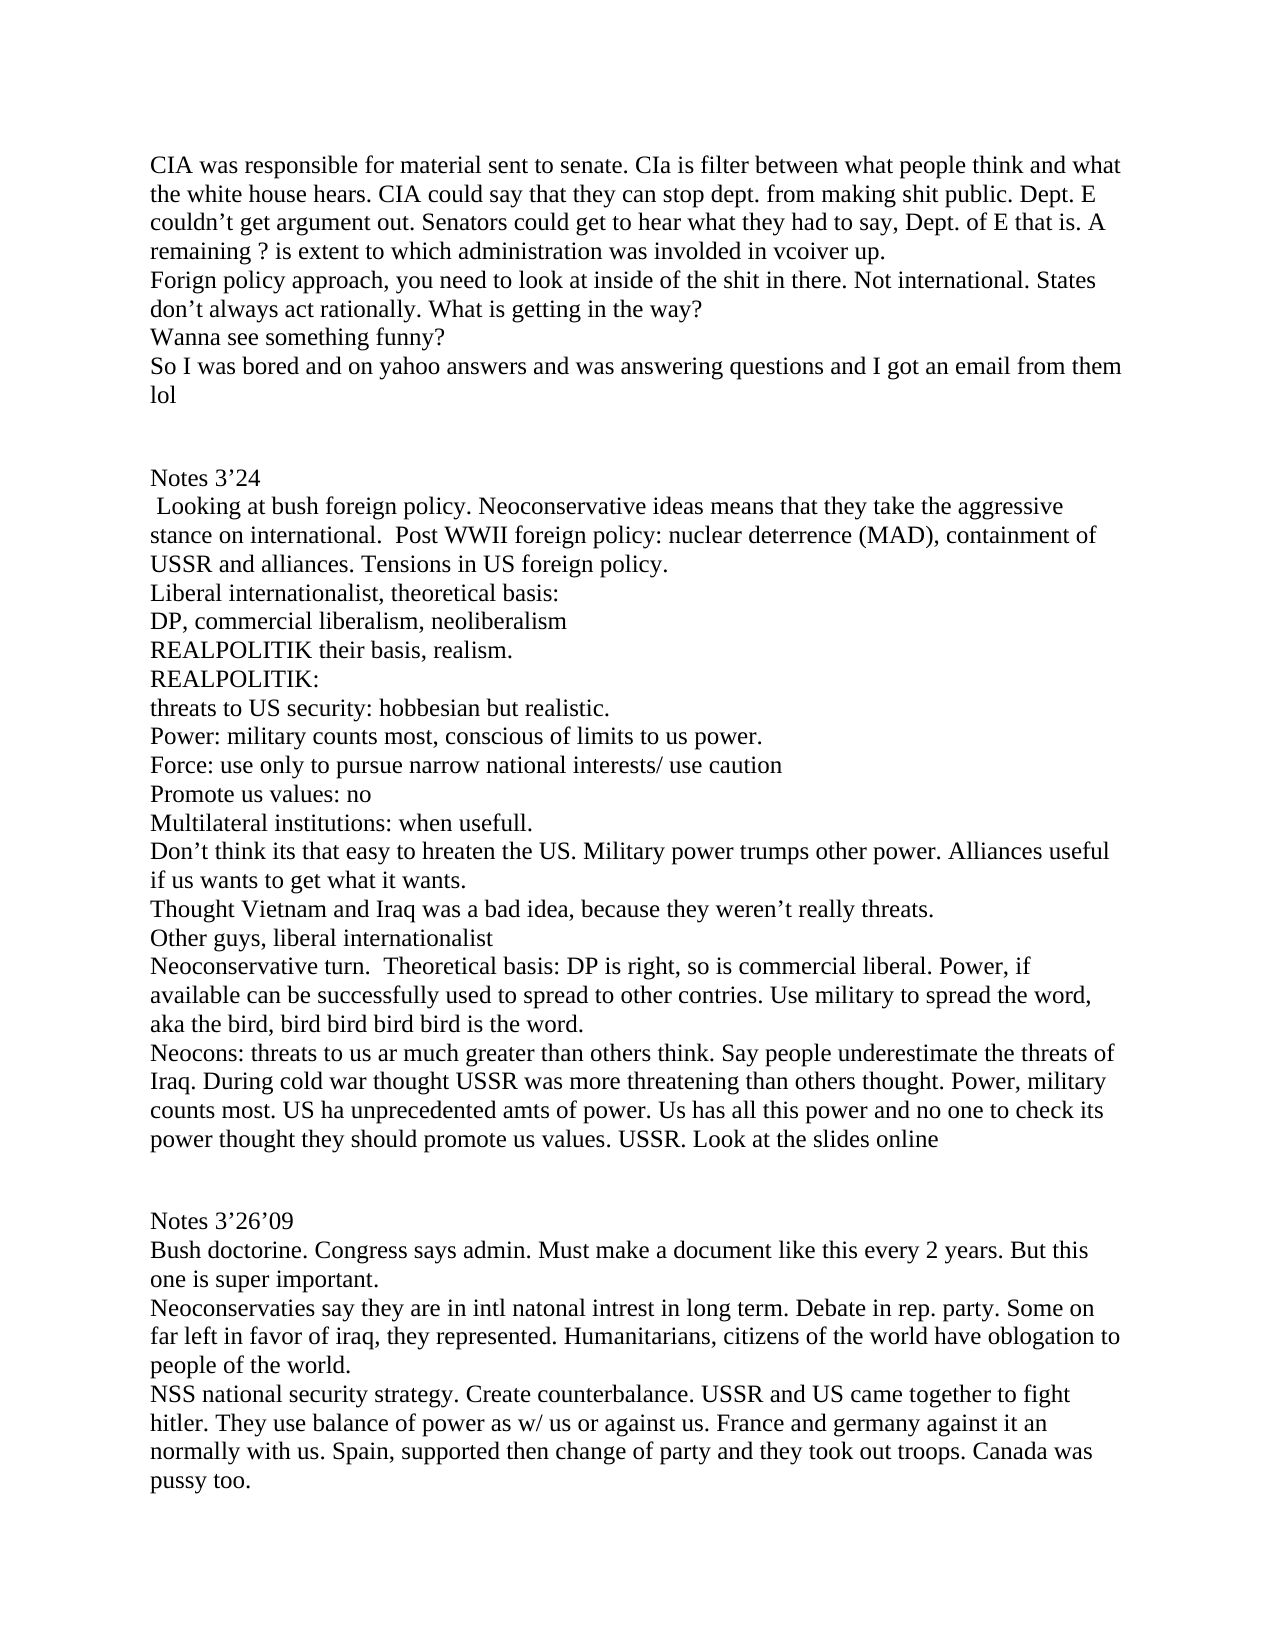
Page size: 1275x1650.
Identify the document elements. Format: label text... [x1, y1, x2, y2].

text Multilateral institutions: when usefull. [150, 808, 1125, 836]
text Forign policy approach, you need to look at inside of the shit in there. Not international. States don’t always act rationally. What is getting in the way? [150, 265, 1125, 322]
text Force: use only to pursue narrow national interests/ use caution [150, 750, 1125, 779]
text Thought Vietnam and Iraq was a bad idea, because they weren’t really threats. [150, 894, 1125, 923]
text Notes 3’24 [150, 463, 1125, 491]
text threats to US security: hobbesian but realistic. [150, 693, 1125, 721]
text Liberal internationalist, theoretical basis: [150, 578, 1125, 606]
text CIA was responsible for material sent to senate. CIa is filter between what people think and what the white house hears. CIA could say that they can stop dept. from making shit public. Dept. E couldn’t get argument out. Senators could get to hear what they had to say, Dept. of E that is. A remaining ? is extent to which administration was involded in vcoiver up. [150, 150, 1125, 265]
text Notes 3’26’09 [150, 1206, 1125, 1235]
text DP, commercial liberalism, neoliberalism [150, 606, 1125, 635]
text Don’t think its that easy to hreaten the US. Military power trumps other power. Alliances useful if us wants to get what it wants. [150, 836, 1125, 894]
text Bush doctorine. Congress says admin. Must make a document like this every 2 years. But this one is super important. [150, 1235, 1125, 1293]
text Looking at bush foreign policy. Neoconservative ideas means that they take the aggressive stance on international. Post WWII foreign policy: nuclear deterrence (MAD), containment of USSR and alliances. Tensions in US foreign policy. [150, 491, 1125, 578]
text So I was bored and on yahoo answers and was answering questions and I got an email from them lol [150, 351, 1125, 409]
text REALPOLITIK: [150, 664, 1125, 693]
text NSS national security strategy. Create counterbalance. USSR and US came together to fight hitler. They use balance of power as w/ us or against us. France and germany against it an normally with us. Spain, supported then change of party and they took out troops. Canada was pussy too. [150, 1379, 1125, 1494]
text Neoconservaties say they are in intl natonal intrest in long term. Debate in rep. party. Some on far left in favor of iraq, they represented. Humanitarians, citizens of the world have oblogation to people of the world. [150, 1293, 1125, 1379]
text Neoconservative turn. Theoretical basis: DP is right, so is commercial liberal. Power, if available can be successfully used to spread to other contries. Use military to spread the word, aka the bird, bird bird bird bird is the word. [150, 951, 1125, 1038]
text REALPOLITIK their basis, realism. [150, 635, 1125, 664]
text Power: military counts most, conscious of limits to us power. [150, 721, 1125, 750]
text Neocons: threats to us ar much greater than others think. Say people underestimate the threats of Iraq. During cold war thought USSR was more threatening than others thought. Power, military counts most. US ha unprecedented amts of power. Us has all this power and no one to check its power thought they should promote us values. USSR. Look at the slides online [150, 1038, 1125, 1153]
text Wanna see something funny? [150, 322, 1125, 351]
text Promote us values: no [150, 779, 1125, 808]
text Other guys, liberal internationalist [150, 923, 1125, 951]
